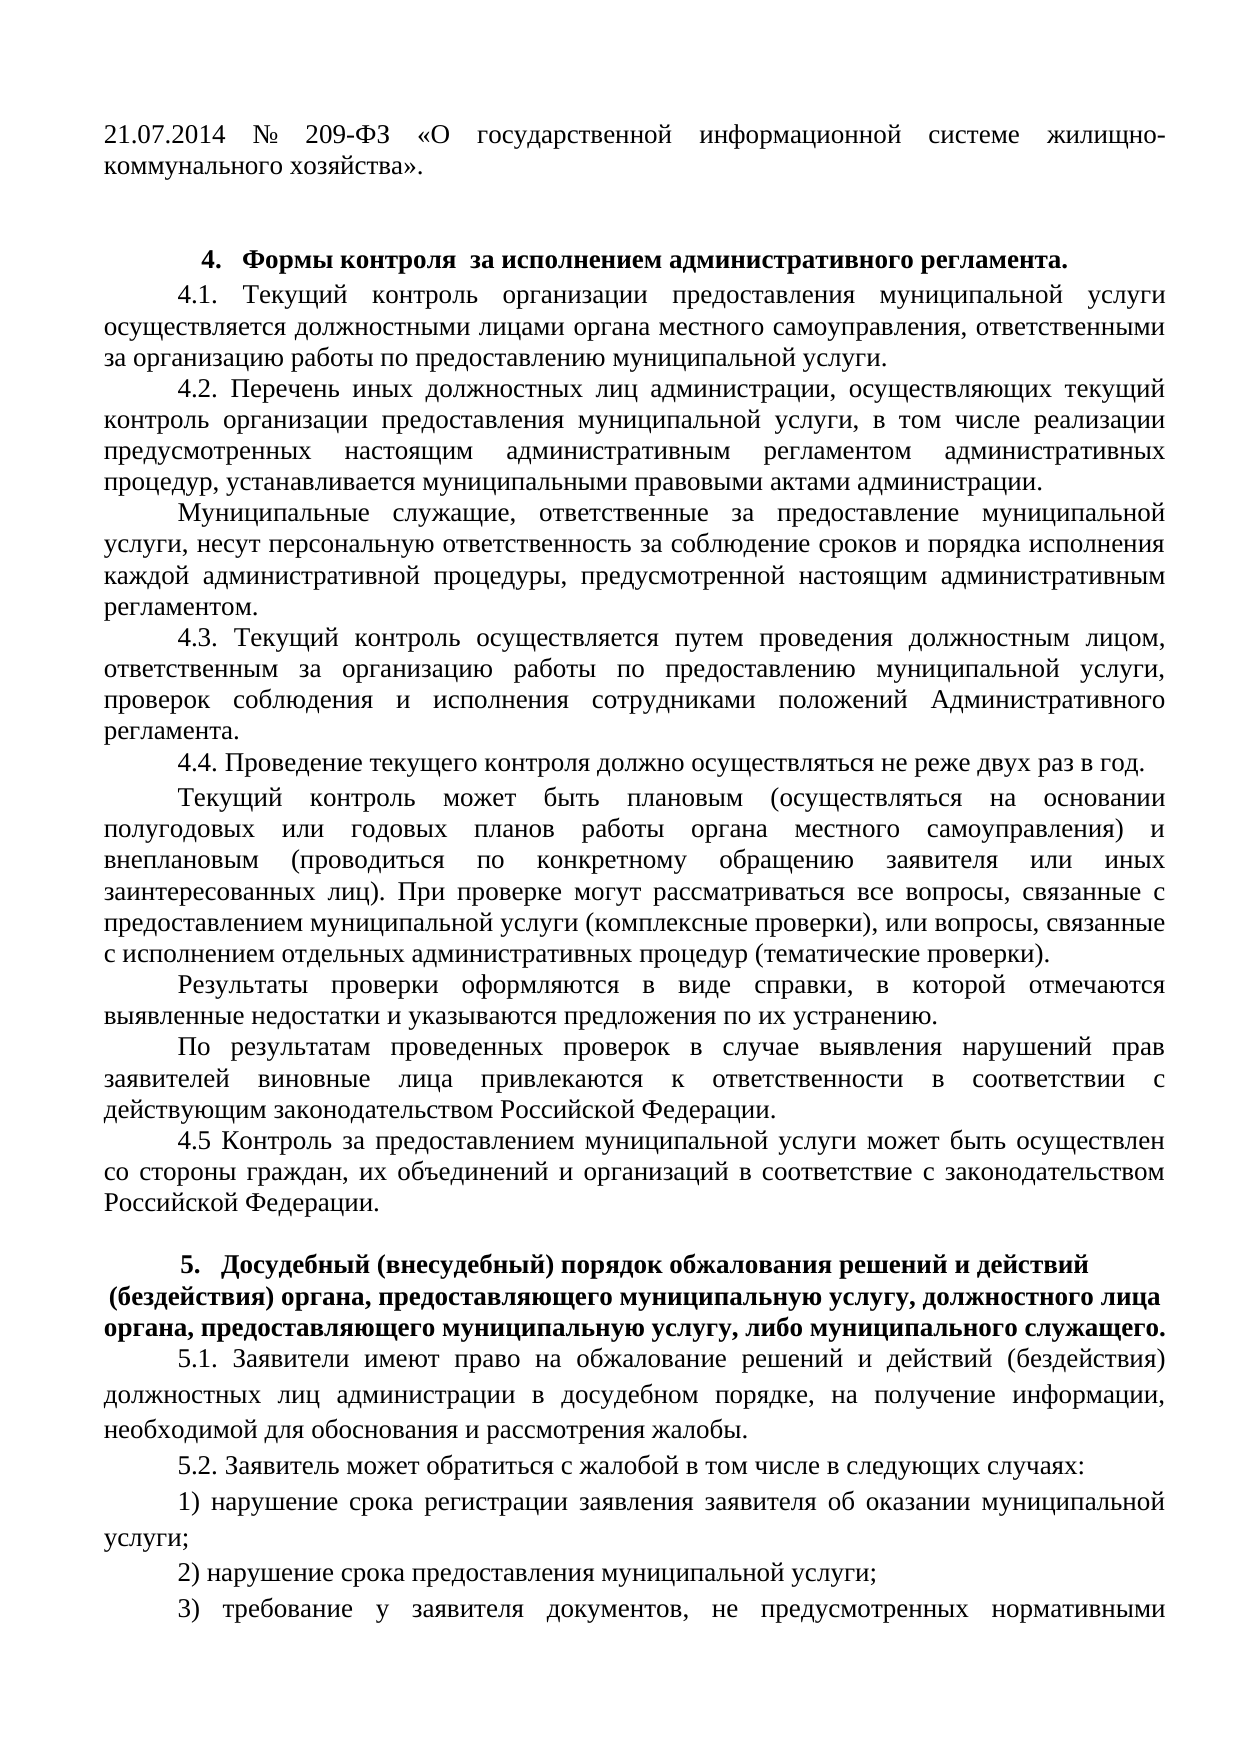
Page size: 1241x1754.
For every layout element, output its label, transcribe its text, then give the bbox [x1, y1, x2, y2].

title 4.4. Проведение текущего контроля должно осуществляться не реже двух раз в год. [103, 746, 1167, 777]
text По результатам проведенных проверок в случае выявления нарушений прав заявителей виновные лица привлекаются к ответственности в соответствии с действующим законодательством Российской Федерации. [103, 1031, 1167, 1124]
text 4.3. Текущий контроль осуществляется путем проведения должностным лицом, ответственным за организацию работы по предоставлению муниципальной услуги, проверок соблюдения и исполнения сотрудниками положений Административного регламента. [103, 621, 1167, 746]
list Формы контроля за исполнением административного регламента. [103, 243, 1167, 274]
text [103, 118, 1167, 180]
text 5.1. Заявители имеют право на обжалование решений и действий (бездействия) должностных лиц администрации в досудебном порядке, на получение информации, необходимой для обоснования и рассмотрения жалобы. [103, 1342, 1167, 1444]
text 4.2. Перечень иных должностных лиц администрации, осуществляющих текущий контроль организации предоставления муниципальной услуги, в том числе реализации предусмотренных настоящим административным регламентом административных процедур, устанавливается муниципальными правовыми актами администрации. [103, 372, 1167, 496]
text 4.5 Контроль за предоставлением муниципальной услуги может быть осуществлен со стороны граждан, их объединений и организаций в соответствие с законодательством Российской Федерации. [103, 1124, 1167, 1217]
text 5.2. Заявитель может обратиться с жалобой в том числе в следующих случаях: [103, 1449, 1167, 1480]
text 4.1. Текущий контроль организации предоставления муниципальной услуги осуществляется должностными лицами органа местного самоуправления, ответственными за организацию работы по предоставлению муниципальной услуги. [103, 278, 1167, 372]
text Текущий контроль может быть плановым (осуществляться на основании полугодовых или годовых планов работы органа местного самоуправления) и внеплановым (проводиться по конкретному обращению заявителя или иных заинтересованных лиц). При проверке могут рассматриваться все вопросы, связанные с предоставлением муниципальной услуги (комплексные проверки), или вопросы, связанные с исполнением отдельных административных процедур (тематические проверки). [103, 781, 1167, 968]
text 2) нарушение срока предоставления муниципальной услуги; [103, 1556, 1167, 1587]
text Муниципальные служащие, ответственные за предоставление муниципальной услуги, несут персональную ответственность за соблюдение сроков и порядка исполнения каждой административной процедуры, предусмотренной настоящим административным регламентом. [103, 496, 1167, 621]
list Досудебный (внесудебный) порядок обжалования решений и действий (бездействия) органа, предоставляющего муниципальную услугу, должностного лица органа, предоставляющего муниципальную услугу, либо муниципального служащего. [103, 1248, 1167, 1342]
text Результаты проверки оформляются в виде справки, в которой отмечаются выявленные недостатки и указываются предложения по их устранению. [103, 968, 1167, 1031]
text 1) нарушение срока регистрации заявления заявителя об оказании муниципальной услуги; [103, 1485, 1167, 1552]
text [103, 1592, 1167, 1623]
